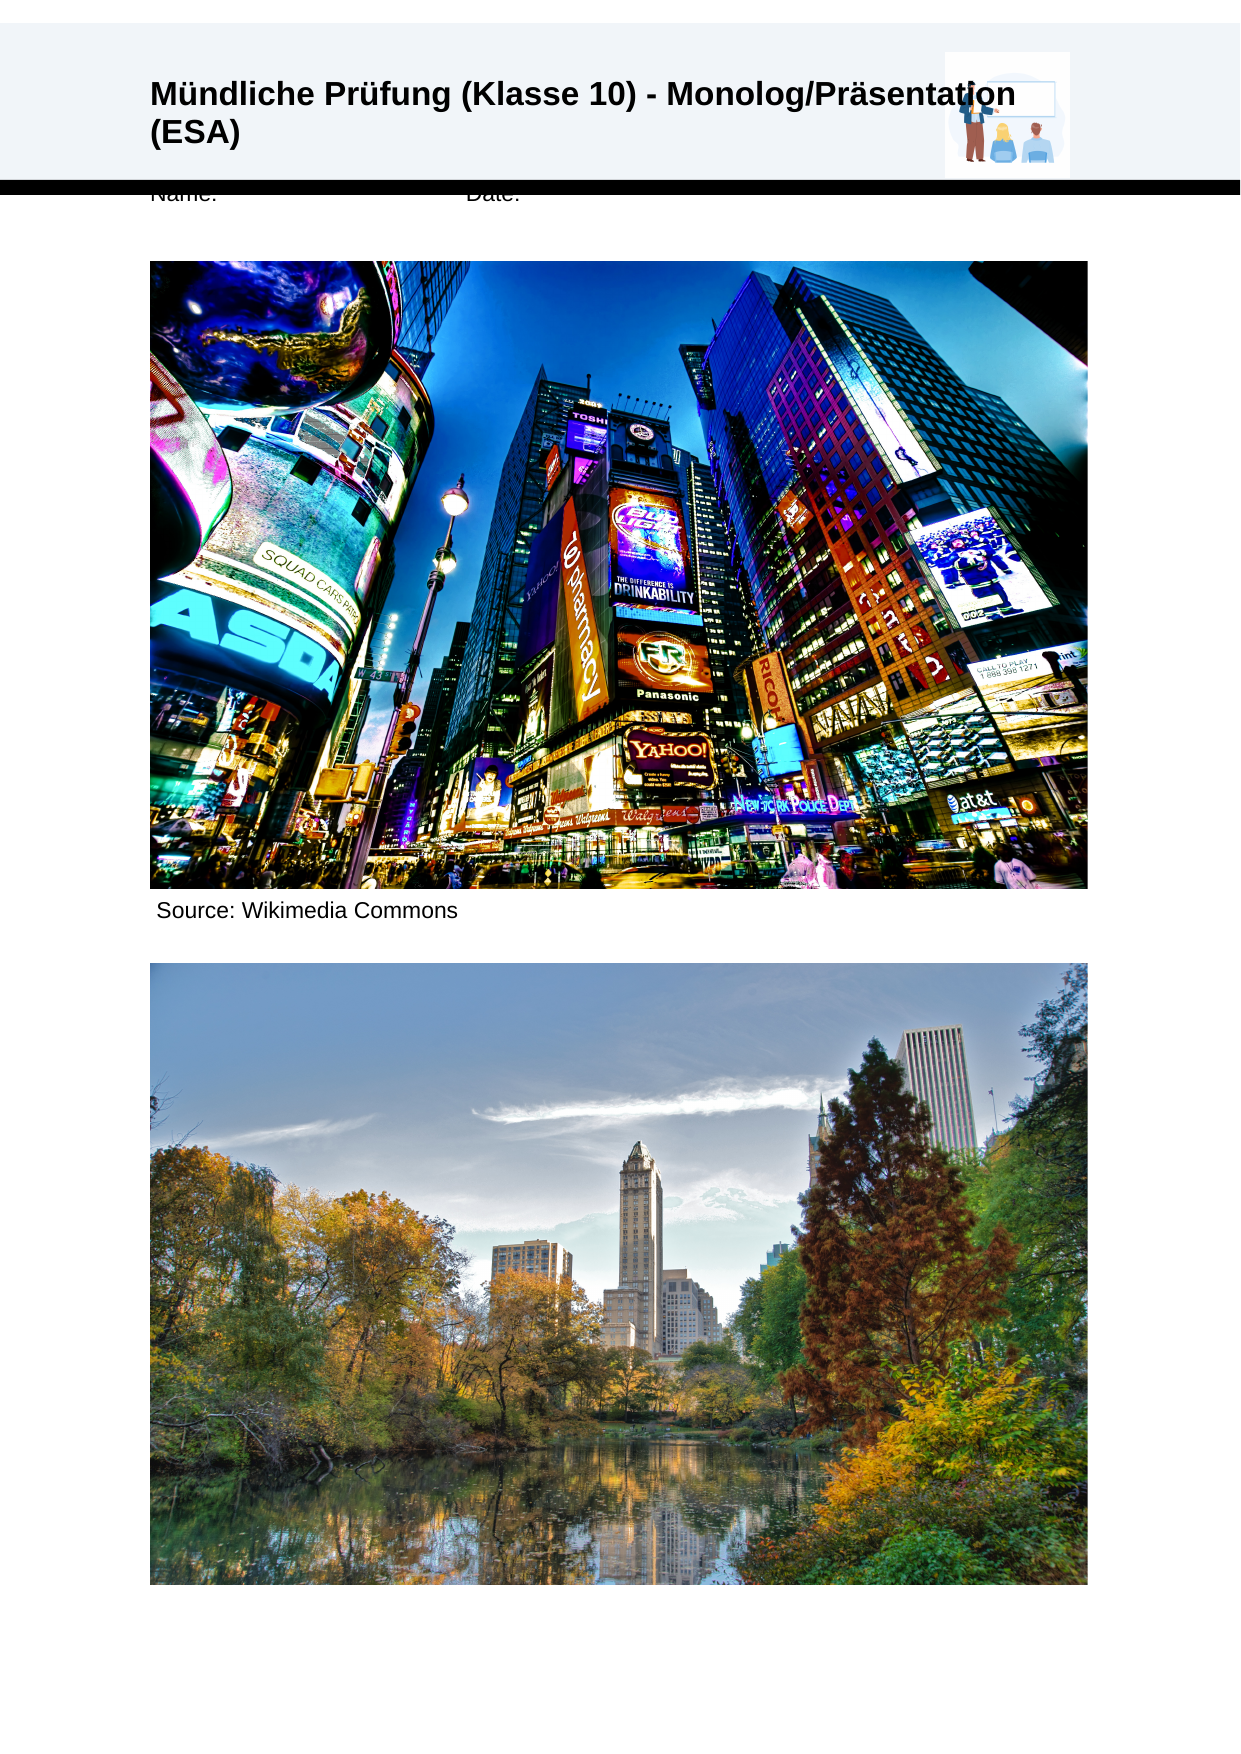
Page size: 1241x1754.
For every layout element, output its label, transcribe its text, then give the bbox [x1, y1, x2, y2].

picture [469, 187, 478, 195]
picture [150, 963, 1088, 1585]
text Source: Wikimedia Commons [150, 889, 1090, 926]
picture [0, 23, 1241, 195]
picture [150, 261, 1088, 889]
